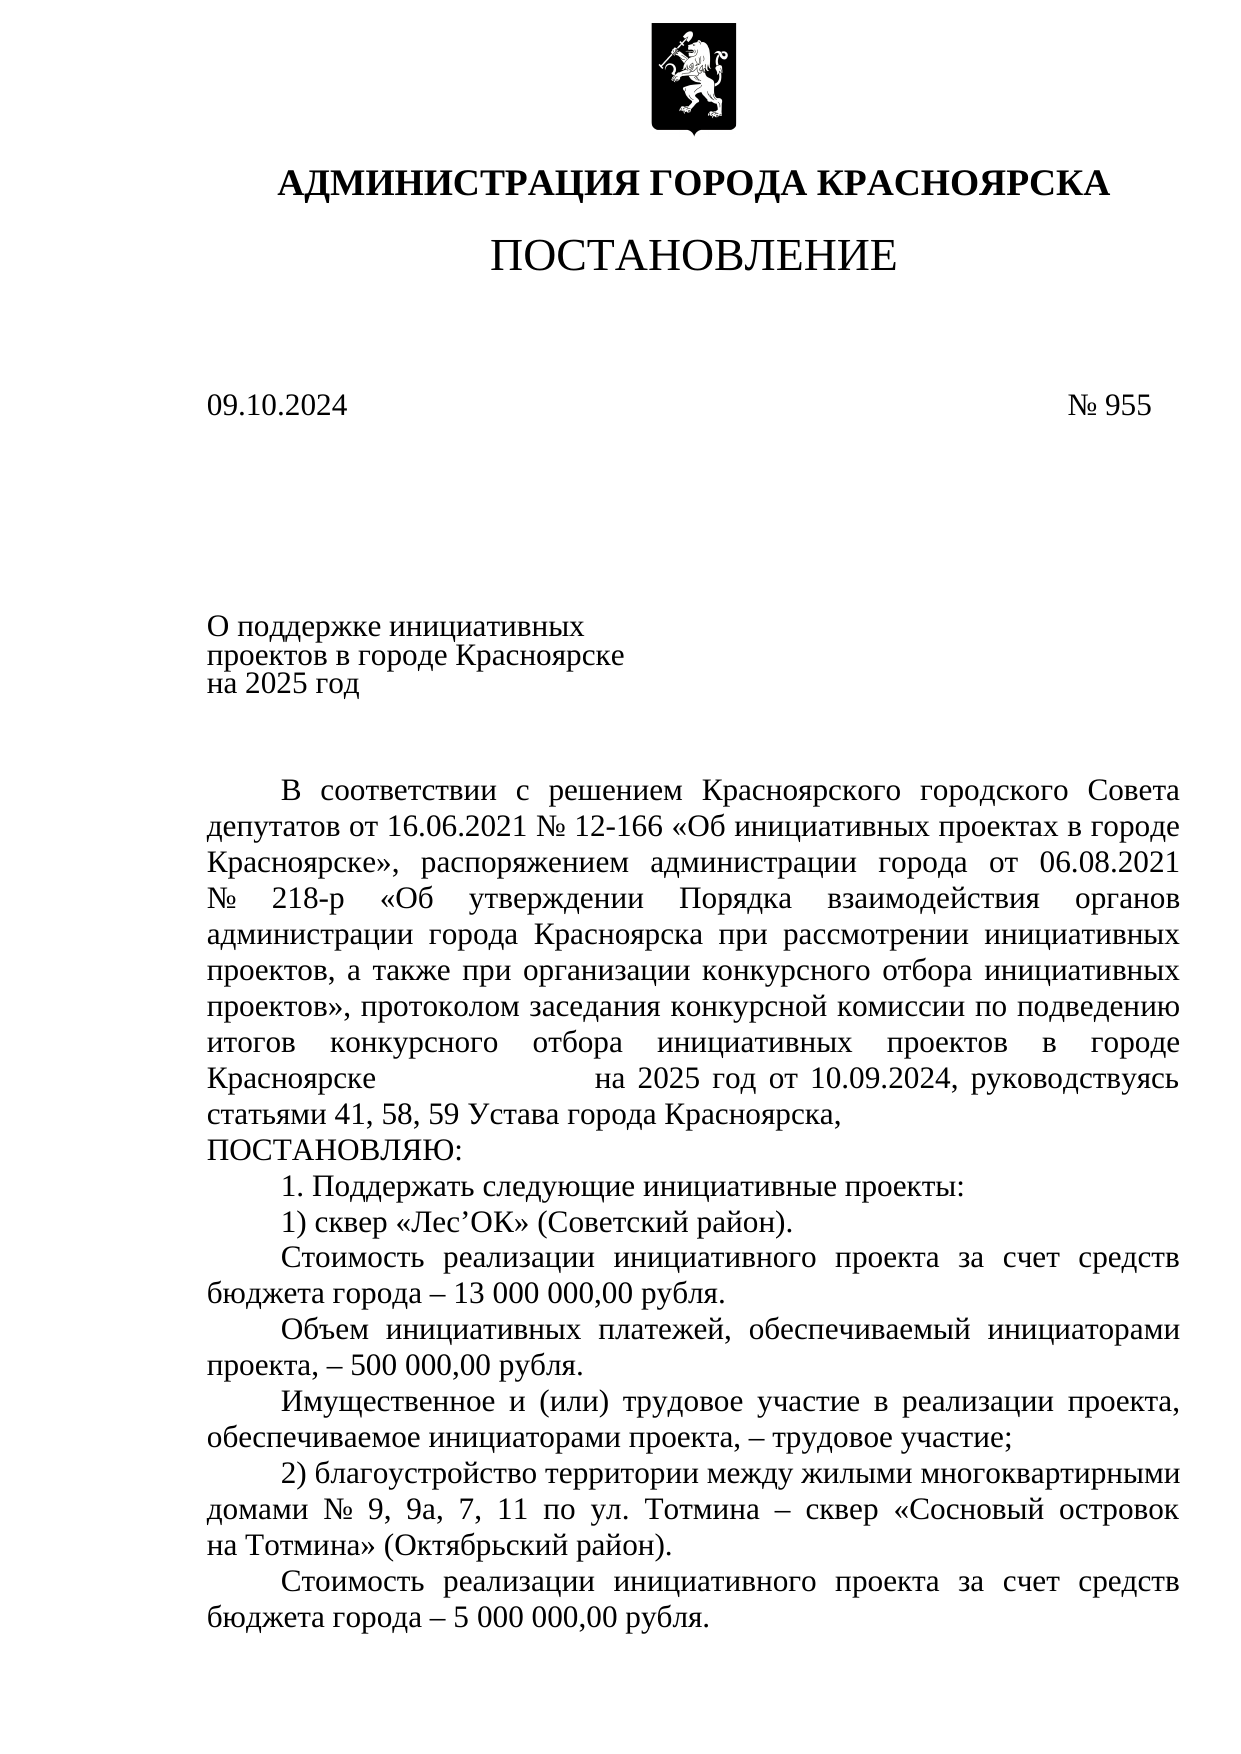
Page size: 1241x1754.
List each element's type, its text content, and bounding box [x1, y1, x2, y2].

text В соответствии с решением Красноярского городского Совета депутатов от 16.06.2021 № 12-166 «Об инициативных проектах в городе Красноярске», распоряжением администрации города от 06.08.2021 № 218-р «Об утверждении Порядка взаимодействия органов администрации города Красноярска при рассмотрении инициативных проектов, а также при организации конкурсного отбора инициативных проектов», протоколом заседания конкурсной комиссии по подведению итогов конкурсного отбора инициативных проектов в городе Красноярске на 2025 год от 10.09.2024, руководствуясь статьями 41, 58, 59 Устава города Красноярска, [207, 772, 1181, 1131]
text ПОСТАНОВЛЯЮ: [207, 1131, 1181, 1167]
text Стоимость реализации инициативного проекта за счет средств бюджета города – 13 000 000,00 рубля. [207, 1239, 1181, 1311]
table_header № 955 [694, 386, 1192, 422]
table_header 09.10.2024 [195, 386, 694, 422]
text 2) благоустройство территории между жилыми многоквартирными домами № 9, 9а, 7, 11 по ул. Тотмина – сквер «Сосновый островок на Тотмина» (Октябрьский район). [207, 1454, 1181, 1562]
list Объем инициативных платежей, обеспечиваемый инициаторами проекта, – 500 000,00 рубля. [207, 1311, 1181, 1382]
text 1) сквер «Лес’ОК» (Советский район). [207, 1203, 1181, 1239]
text ПОСТАНОВЛЕНИЕ [207, 228, 1181, 280]
text Стоимость реализации инициативного проекта за счет средств бюджета города – 5 000 000,00 рубля. [207, 1562, 1181, 1634]
text на 2025 год [207, 671, 1181, 700]
text АДМИНИСТРАЦИЯ ГОРОДА КРАСНОЯРСКА [207, 161, 1181, 204]
list Имущественное и (или) трудовое участие в реализации проекта, обеспечиваемое инициаторами проекта, – трудовое участие; [207, 1382, 1181, 1454]
text О поддержке инициативных [207, 613, 1181, 642]
text проектов в городе Красноярске [207, 642, 1181, 671]
picture [651, 23, 737, 137]
text 1. Поддержать следующие инициативные проекты: [207, 1167, 1181, 1203]
